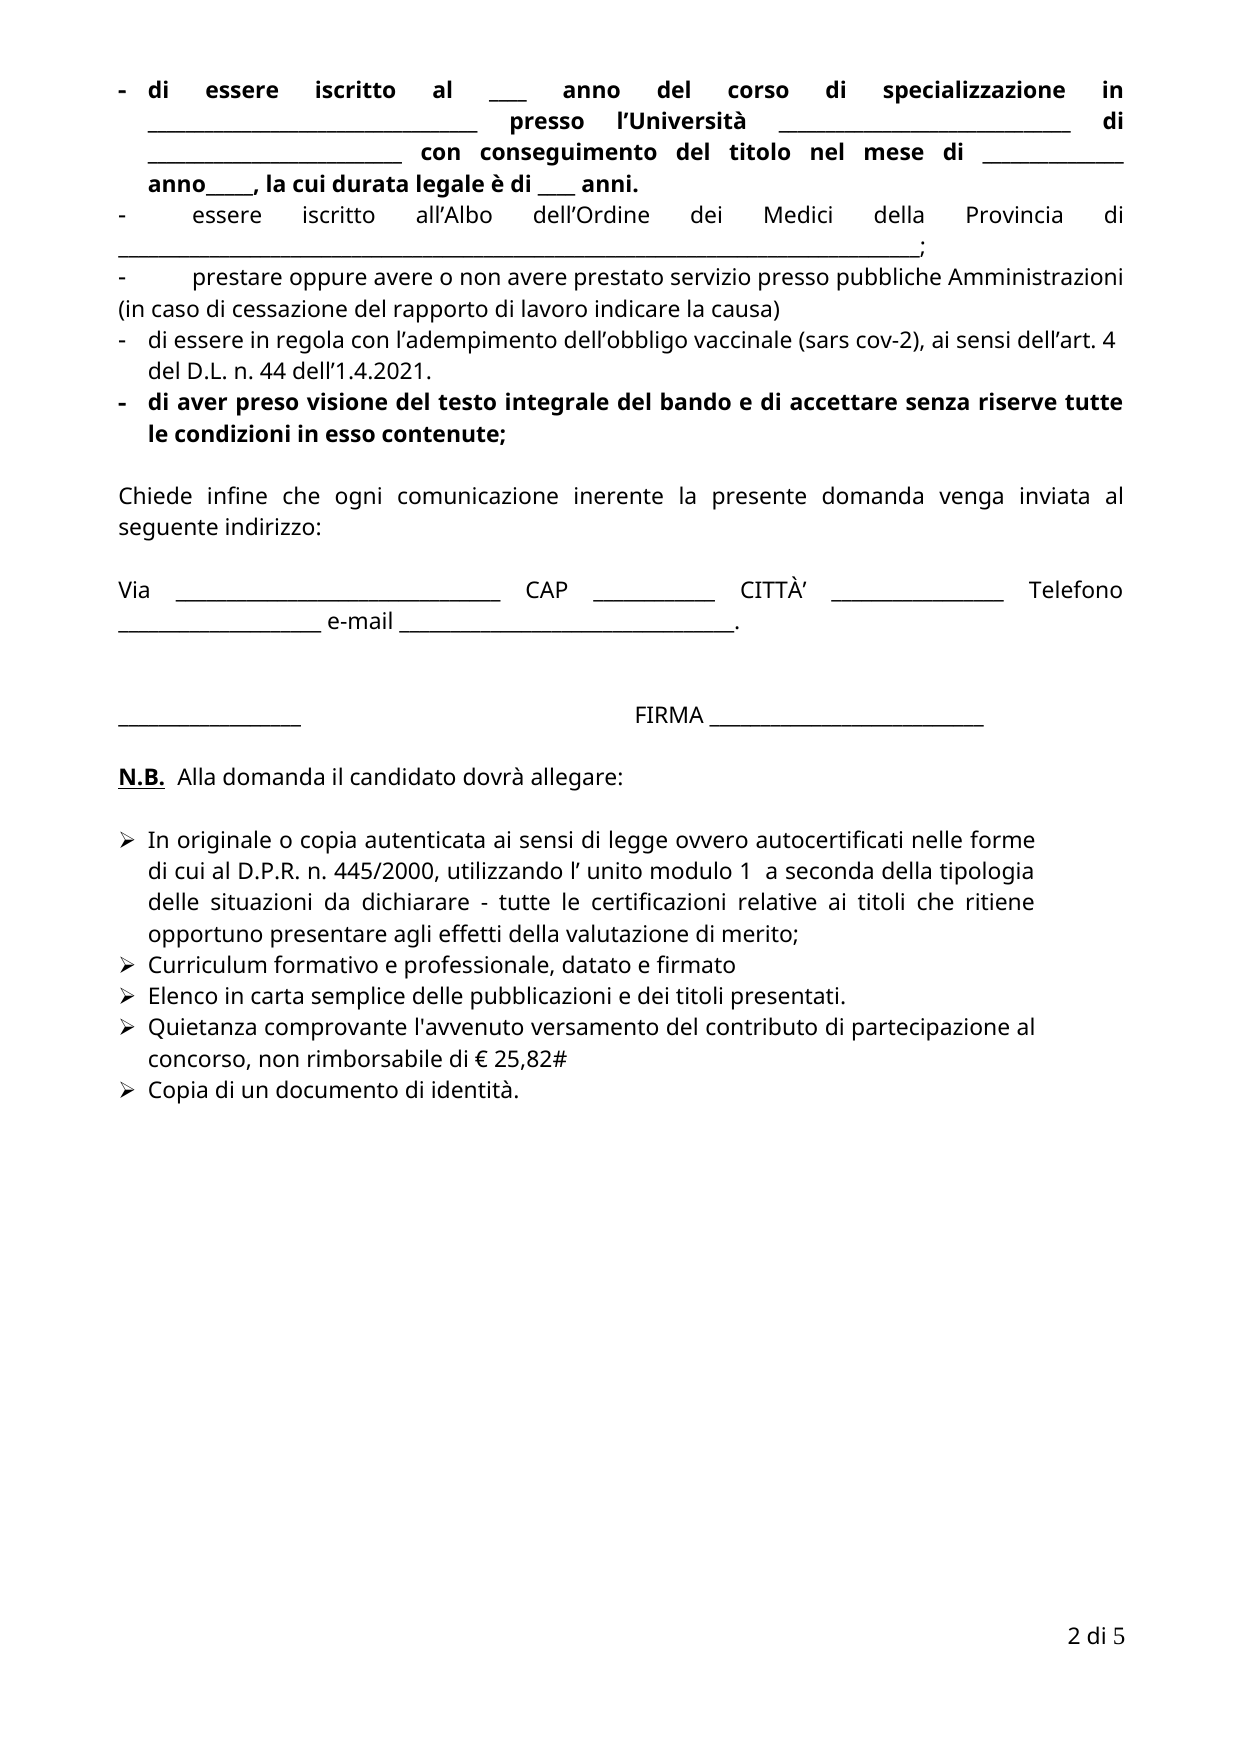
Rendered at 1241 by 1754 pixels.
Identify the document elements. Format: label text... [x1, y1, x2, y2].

list essere iscritto all’Albo dell’Ordine dei Medici della Provincia di _______________________________________________________________________________; [118, 199, 1125, 261]
list Copia di un documento di identità. [118, 1074, 1036, 1105]
list di essere in regola con l’adempimento dell’obbligo vaccinale (sars cov-2), ai sensi dell’art. 4 del D.L. n. 44 dell’1.4.2021. [118, 324, 1125, 386]
text __________________ FIRMA ___________________________ [118, 699, 1125, 730]
list prestare oppure avere o non avere prestato servizio presso pubbliche Amministrazioni (in caso di cessazione del rapporto di lavoro indicare la causa) [118, 261, 1125, 324]
list di essere iscritto al ____ anno del corso di specializzazione in ___________________________________ presso l’Università _______________________________ di ___________________________ con conseguimento del titolo nel mese di _______________ anno_____, la cui durata legale è di ____ anni. [118, 74, 1125, 199]
list Curriculum formativo e professionale, datato e firmato [118, 949, 1036, 980]
text Via ________________________________ CAP ____________ CITTÀ’ _________________ Telefono ____________________ e-mail _________________________________. [118, 574, 1125, 636]
list di aver preso visione del testo integrale del bando e di accettare senza riserve tutte le condizioni in esso contenute; [118, 386, 1125, 449]
list Elenco in carta semplice delle pubblicazioni e dei titoli presentati. [118, 980, 1036, 1011]
list In originale o copia autenticata ai sensi di legge ovvero autocertificati nelle forme di cui al D.P.R. n. 445/2000, utilizzando l’ unito modulo 1 a seconda della tipologia delle situazioni da dichiarare - tutte le certificazioni relative ai titoli che ritiene opportuno presentare agli effetti della valutazione di merito; [118, 824, 1036, 949]
list Quietanza comprovante l'avvenuto versamento del contributo di partecipazione al concorso, non rimborsabile di € 25,82# [118, 1011, 1036, 1074]
text N.B. Alla domanda il candidato dovrà allegare: [118, 761, 1125, 793]
text Chiede infine che ogni comunicazione inerente la presente domanda venga inviata al seguente indirizzo: [118, 480, 1125, 543]
